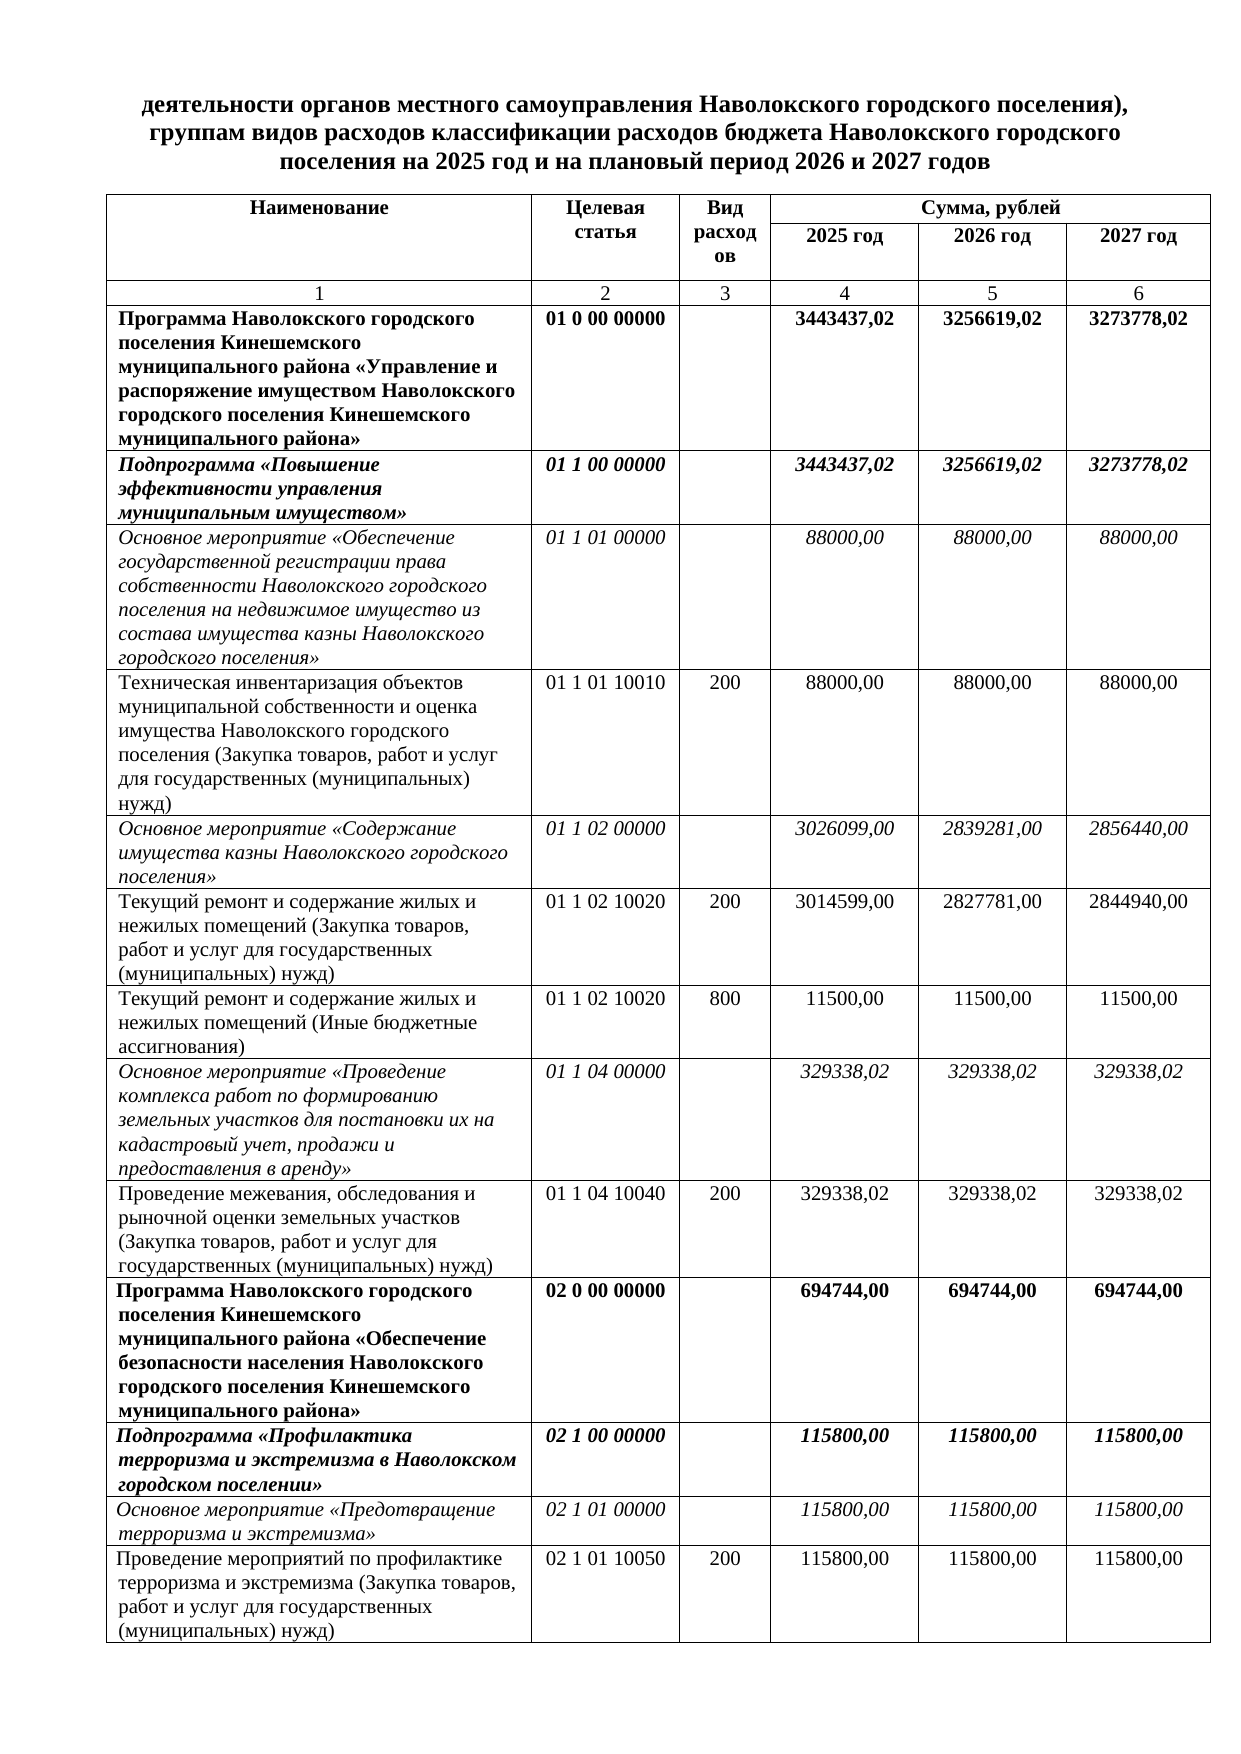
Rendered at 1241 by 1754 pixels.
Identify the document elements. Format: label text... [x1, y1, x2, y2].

table_cell 02 1 01 10050 [532, 1546, 679, 1642]
table_cell 115800,00 [771, 1497, 918, 1545]
table_cell 11500,00 [919, 986, 1066, 1058]
table_cell 200 [680, 1181, 770, 1277]
table_cell 115800,00 [1067, 1497, 1210, 1545]
table_cell 329338,02 [1067, 1059, 1210, 1179]
table_cell Проведение межевания, обследования и рыночной оценки земельных участков (Закупка товаров, работ и услуг для государственных (муниципальных) нужд) [107, 1181, 531, 1277]
table_cell 200 [680, 889, 770, 985]
table_cell 115800,00 [919, 1546, 1066, 1642]
table_cell 3014599,00 [771, 889, 918, 985]
table_cell 2856440,00 [1067, 816, 1210, 888]
table_cell 88000,00 [919, 670, 1066, 814]
table_cell 115800,00 [771, 1423, 918, 1496]
table_cell Техническая инвентаризация объектов муниципальной собственности и оценка имущества Наволокского городского поселения (Закупка товаров, работ и услуг для государственных (муниципальных) нужд) [107, 670, 531, 814]
table_cell 4 [771, 281, 918, 305]
table_cell 329338,02 [771, 1181, 918, 1277]
table_cell 88000,00 [771, 670, 918, 814]
table_cell 3026099,00 [771, 816, 918, 888]
table_cell 3 [680, 281, 770, 305]
table_cell 329338,02 [919, 1181, 1066, 1277]
table_cell 88000,00 [771, 525, 918, 669]
table_cell 115800,00 [1067, 1546, 1210, 1642]
table_cell 02 1 01 00000 [532, 1497, 679, 1545]
table_cell 329338,02 [1067, 1181, 1210, 1277]
table_cell [680, 306, 770, 450]
table_cell 01 1 02 10020 [532, 889, 679, 985]
table_cell 2827781,00 [919, 889, 1066, 985]
table_cell 11500,00 [1067, 986, 1210, 1058]
table_cell 01 1 02 10020 [532, 986, 679, 1058]
table_cell Основное мероприятие «Содержание имущества казны Наволокского городского поселения» [107, 816, 531, 888]
table_cell Подпрограмма «Повышение эффективности управления муниципальным имуществом» [107, 451, 531, 524]
table_cell 2026 год [919, 224, 1066, 280]
table_cell 88000,00 [1067, 670, 1210, 814]
table_header Вид расходов [680, 195, 770, 280]
table_cell 01 1 04 10040 [532, 1181, 679, 1277]
table_header Целевая статья [532, 195, 679, 280]
table_cell [680, 1059, 770, 1179]
table_cell 01 1 04 00000 [532, 1059, 679, 1179]
table_cell [680, 525, 770, 669]
table_header Сумма, рублей [771, 195, 1210, 222]
table_cell 3443437,02 [771, 451, 918, 524]
table_cell 329338,02 [771, 1059, 918, 1179]
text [118, 89, 1152, 175]
table_cell Текущий ремонт и содержание жилых и нежилых помещений (Иные бюджетные ассигнования) [107, 986, 531, 1058]
table_cell 200 [680, 1546, 770, 1642]
table_cell 1 [107, 281, 531, 305]
table_cell 2844940,00 [1067, 889, 1210, 985]
table_cell 01 0 00 00000 [532, 306, 679, 450]
table_cell Основное мероприятие «Проведение комплекса работ по формированию земельных участков для постановки их на кадастровый учет, продажи и предоставления в аренду» [107, 1059, 531, 1179]
table_cell 800 [680, 986, 770, 1058]
table_cell Текущий ремонт и содержание жилых и нежилых помещений (Закупка товаров, работ и услуг для государственных (муниципальных) нужд) [107, 889, 531, 985]
table_cell 329338,02 [919, 1059, 1066, 1179]
table_cell 3273778,02 [1067, 451, 1210, 524]
table_cell Программа Наволокского городского поселения Кинешемского муниципального района «Обеспечение безопасности населения Наволокского городского поселения Кинешемского муниципального района» [107, 1278, 531, 1422]
table_cell 115800,00 [919, 1497, 1066, 1545]
table_cell 01 1 00 00000 [532, 451, 679, 524]
table_cell 3256619,02 [919, 451, 1066, 524]
table_cell 02 1 00 00000 [532, 1423, 679, 1496]
table_cell [680, 1278, 770, 1422]
table_cell Основное мероприятие «Предотвращение терроризма и экстремизма» [107, 1497, 531, 1545]
table_cell 02 0 00 00000 [532, 1278, 679, 1422]
table_cell Подпрограмма «Профилактика терроризма и экстремизма в Наволокском городском поселении» [107, 1423, 531, 1496]
table_cell [680, 1497, 770, 1545]
table_cell 2839281,00 [919, 816, 1066, 888]
table_cell [680, 816, 770, 888]
table_cell 694744,00 [919, 1278, 1066, 1422]
table_cell 01 1 01 10010 [532, 670, 679, 814]
table_cell 3443437,02 [771, 306, 918, 450]
table_cell Проведение мероприятий по профилактике терроризма и экстремизма (Закупка товаров, работ и услуг для государственных (муниципальных) нужд) [107, 1546, 531, 1642]
table_cell 694744,00 [771, 1278, 918, 1422]
table_cell 01 1 02 00000 [532, 816, 679, 888]
table_cell 2 [532, 281, 679, 305]
table_cell 115800,00 [919, 1423, 1066, 1496]
table_cell 694744,00 [1067, 1278, 1210, 1422]
table_cell 5 [919, 281, 1066, 305]
table_cell 115800,00 [771, 1546, 918, 1642]
table_cell 3273778,02 [1067, 306, 1210, 450]
table_cell [680, 451, 770, 524]
table_cell Программа Наволокского городского поселения Кинешемского муниципального района «Управление и распоряжение имуществом Наволокского городского поселения Кинешемского муниципального района» [107, 306, 531, 450]
table_cell [680, 1423, 770, 1496]
table_cell 3256619,02 [919, 306, 1066, 450]
table_cell 2025 год [771, 224, 918, 280]
table_cell 88000,00 [919, 525, 1066, 669]
table_cell Основное мероприятие «Обеспечение государственной регистрации права собственности Наволокского городского поселения на недвижимое имущество из состава имущества казны Наволокского городского поселения» [107, 525, 531, 669]
table_cell 88000,00 [1067, 525, 1210, 669]
table_cell 2027 год [1067, 224, 1210, 280]
table_header Наименование [107, 195, 531, 280]
table_cell 200 [680, 670, 770, 814]
table_cell 6 [1067, 281, 1210, 305]
table_cell 01 1 01 00000 [532, 525, 679, 669]
table_cell 115800,00 [1067, 1423, 1210, 1496]
table_cell 11500,00 [771, 986, 918, 1058]
